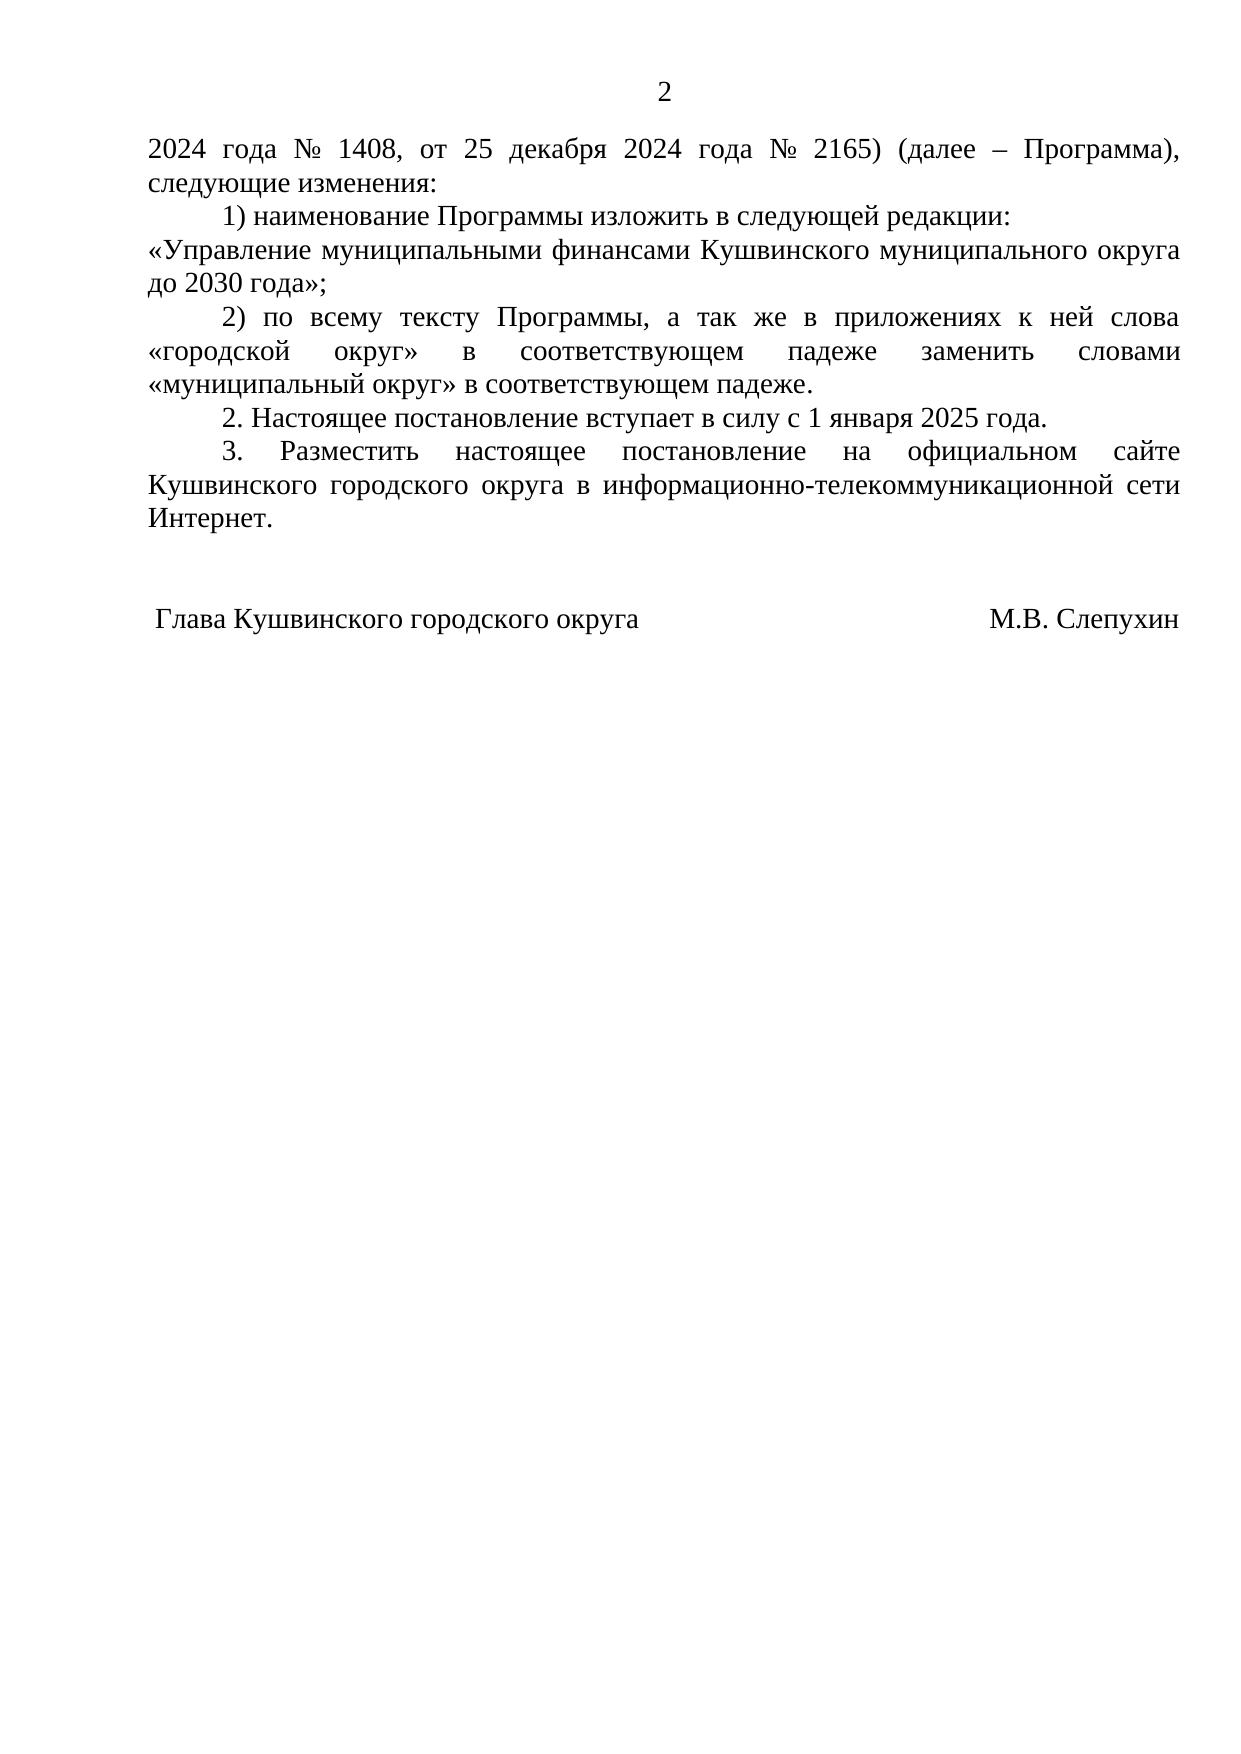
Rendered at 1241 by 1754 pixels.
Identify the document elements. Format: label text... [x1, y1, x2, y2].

text Глава Кушвинского городского округа М.В. Слепухин [148, 601, 1181, 634]
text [148, 131, 1181, 198]
text 3. Разместить настоящее постановление на официальном сайте Кушвинского городского округа в информационно-телекоммуникационной сети Интернет. [148, 433, 1181, 534]
text 2) по всему тексту Программы, а так же в приложениях к ней слова «городской округ» в соответствующем падеже заменить словами «муниципальный округ» в соответствующем падеже. [148, 299, 1181, 400]
text 2. Настоящее постановление вступает в силу с 1 января 2025 года. [148, 400, 1181, 433]
text «Управление муниципальными финансами Кушвинского муниципального округа до 2030 года»; [148, 232, 1181, 299]
text 1) наименование Программы изложить в следующей редакции: [148, 198, 1181, 232]
